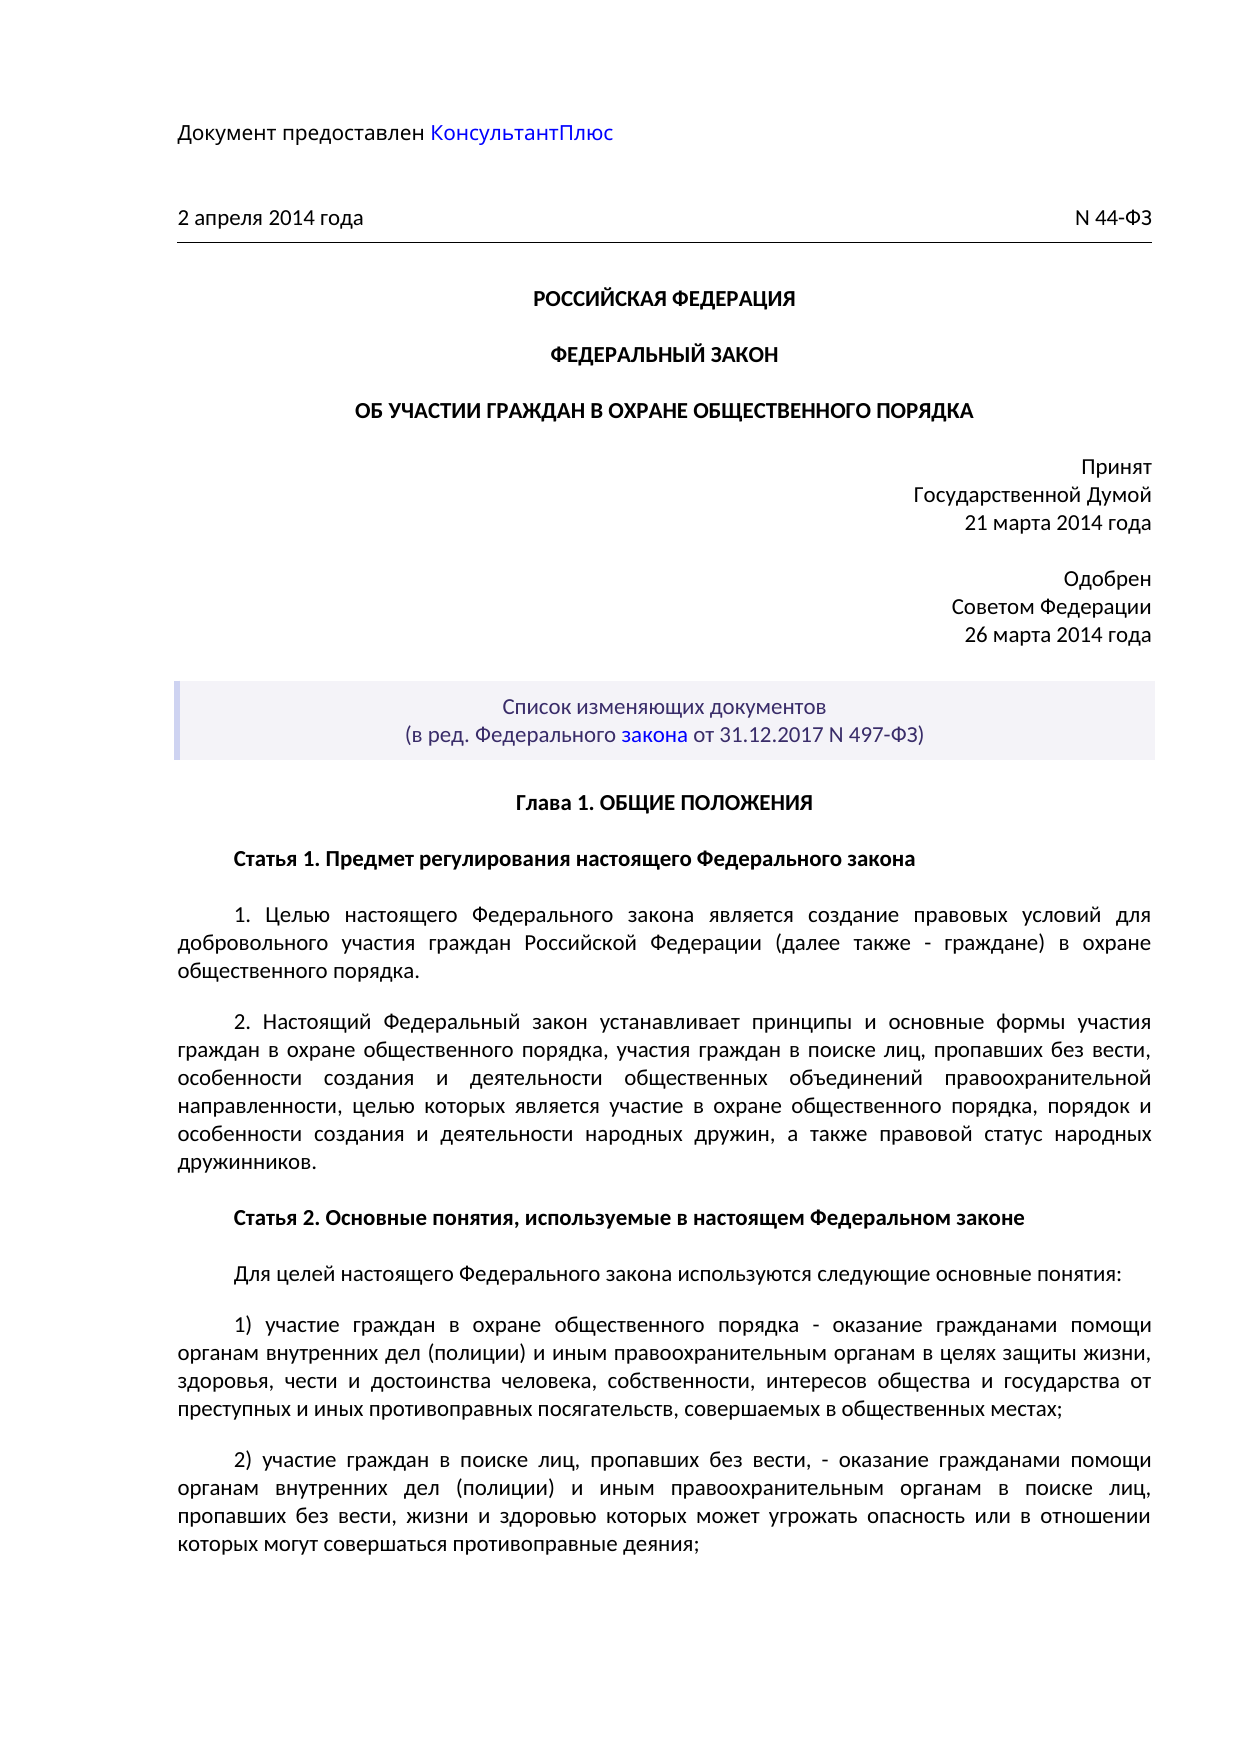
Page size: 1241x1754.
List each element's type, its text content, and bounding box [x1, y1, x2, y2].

title РОССИЙСКАЯ ФЕДЕРАЦИЯ [177, 284, 1152, 312]
text 1. Целью настоящего Федерального закона является создание правовых условий для добровольного участия граждан Российской Федерации (далее также - граждане) в охране общественного порядка. [177, 900, 1152, 984]
table_header Список изменяющих документов (в ред. Федерального закона от 31.12.2017 N 497-ФЗ) [180, 681, 1149, 760]
text 26 марта 2014 года [177, 620, 1152, 648]
table_header N 44-ФЗ [664, 203, 1152, 231]
text 1) участие граждан в охране общественного порядка - оказание гражданами помощи органам внутренних дел (полиции) и иным правоохранительным органам в целях защиты жизни, здоровья, чести и достоинства человека, собственности, интересов общества и государства от преступных и иных противоправных посягательств, совершаемых в общественных местах; [177, 1310, 1152, 1422]
text Советом Федерации [177, 592, 1152, 620]
text 21 марта 2014 года [177, 508, 1152, 536]
text Одобрен [177, 564, 1152, 592]
title Глава 1. ОБЩИЕ ПОЛОЖЕНИЯ [177, 788, 1152, 816]
title ОБ УЧАСТИИ ГРАЖДАН В ОХРАНЕ ОБЩЕСТВЕННОГО ПОРЯДКА [177, 396, 1152, 424]
text 2) участие граждан в поиске лиц, пропавших без вести, - оказание гражданами помощи органам внутренних дел (полиции) и иным правоохранительным органам в поиске лиц, пропавших без вести, жизни и здоровью которых может угрожать опасность или в отношении которых могут совершаться противоправные деяния; [177, 1445, 1152, 1557]
text Для целей настоящего Федерального закона используются следующие основные понятия: [177, 1259, 1152, 1287]
title ФЕДЕРАЛЬНЫЙ ЗАКОН [177, 340, 1152, 368]
table_header 2 апреля 2014 года [177, 203, 664, 231]
text Принят [177, 452, 1152, 480]
text 2. Настоящий Федеральный закон устанавливает принципы и основные формы участия граждан в охране общественного порядка, участия граждан в поиске лиц, пропавших без вести, особенности создания и деятельности общественных объединений правоохранительной направленности, целью которых является участие в охране общественного порядка, порядок и особенности создания и деятельности народных дружин, а также правовой статус народных дружинников. [177, 1007, 1152, 1175]
title Статья 2. Основные понятия, используемые в настоящем Федеральном законе [177, 1203, 1152, 1231]
title Статья 1. Предмет регулирования настоящего Федерального закона [177, 844, 1152, 872]
title Документ предоставлен КонсультантПлюс [177, 118, 1152, 175]
text Государственной Думой [177, 480, 1152, 508]
